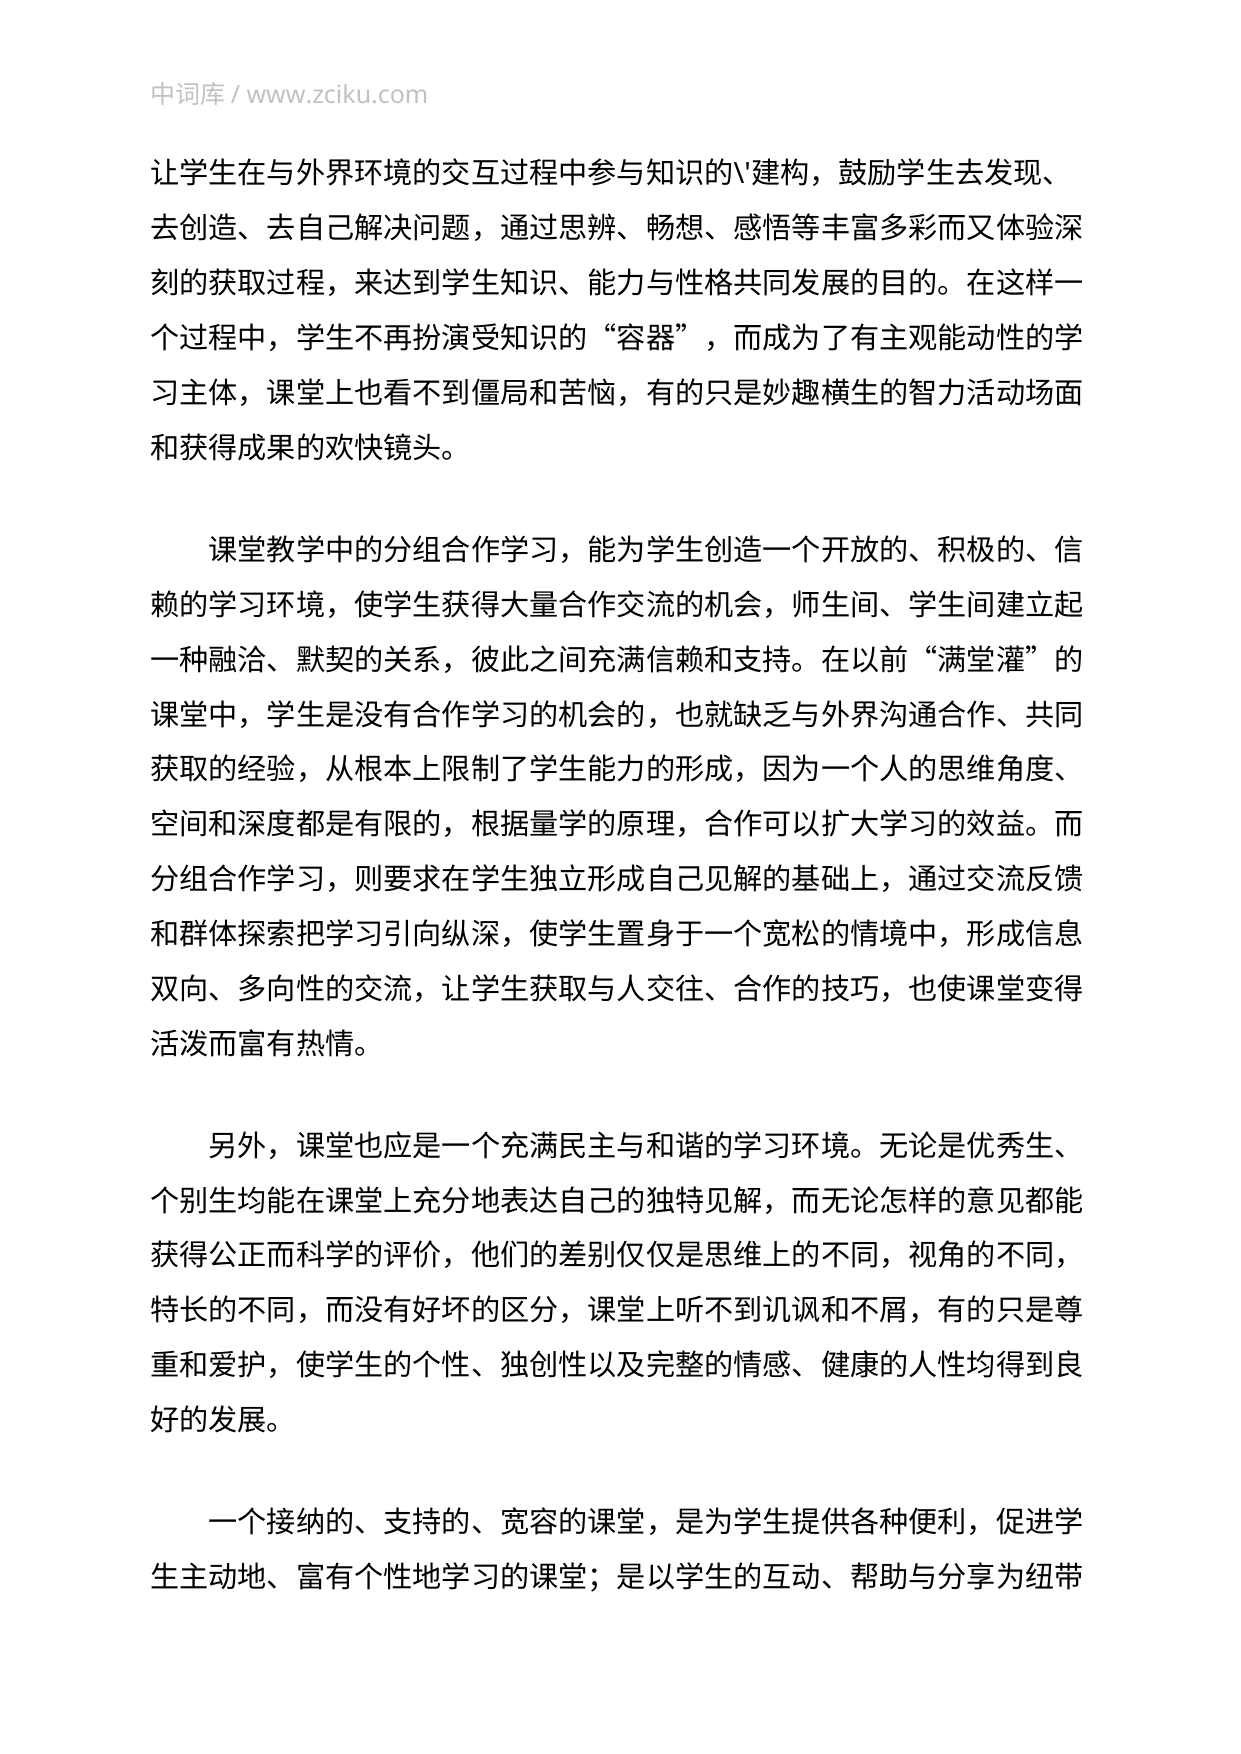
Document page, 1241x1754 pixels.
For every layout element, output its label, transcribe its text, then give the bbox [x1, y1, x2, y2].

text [150, 1498, 1090, 1596]
text 另外，课堂也应是一个充满民主与和谐的学习环境。无论是优秀生、个别生均能在课堂上充分地表达自己的独特见解，而无论怎样的意见都能获得公正而科学的评价，他们的差别仅仅是思维上的不同，视角的不同，特长的不同，而没有好坏的区分，课堂上听不到讥讽和不屑，有的只是尊重和爱护，使学生的个性、独创性以及完整的情感、健康的人性均得到良好的发展。 [150, 1122, 1090, 1439]
text 课堂教学中的分组合作学习，能为学生创造一个开放的、积极的、信赖的学习环境，使学生获得大量合作交流的机会，师生间、学生间建立起一种融洽、默契的关系，彼此之间充满信赖和支持。在以前“满堂灌”的课堂中，学生是没有合作学习的机会的，也就缺乏与外界沟通合作、共同获取的经验，从根本上限制了学生能力的形成，因为一个人的思维角度、空间和深度都是有限的，根据量学的原理，合作可以扩大学习的效益。而分组合作学习，则要求在学生独立形成自己见解的基础上，通过交流反馈和群体探索把学习引向纵深，使学生置身于一个宽松的情境中，形成信息双向、多向性的交流，让学生获取与人交往、合作的技巧，也使课堂变得活泼而富有热情。 [150, 526, 1090, 1063]
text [150, 150, 1090, 467]
